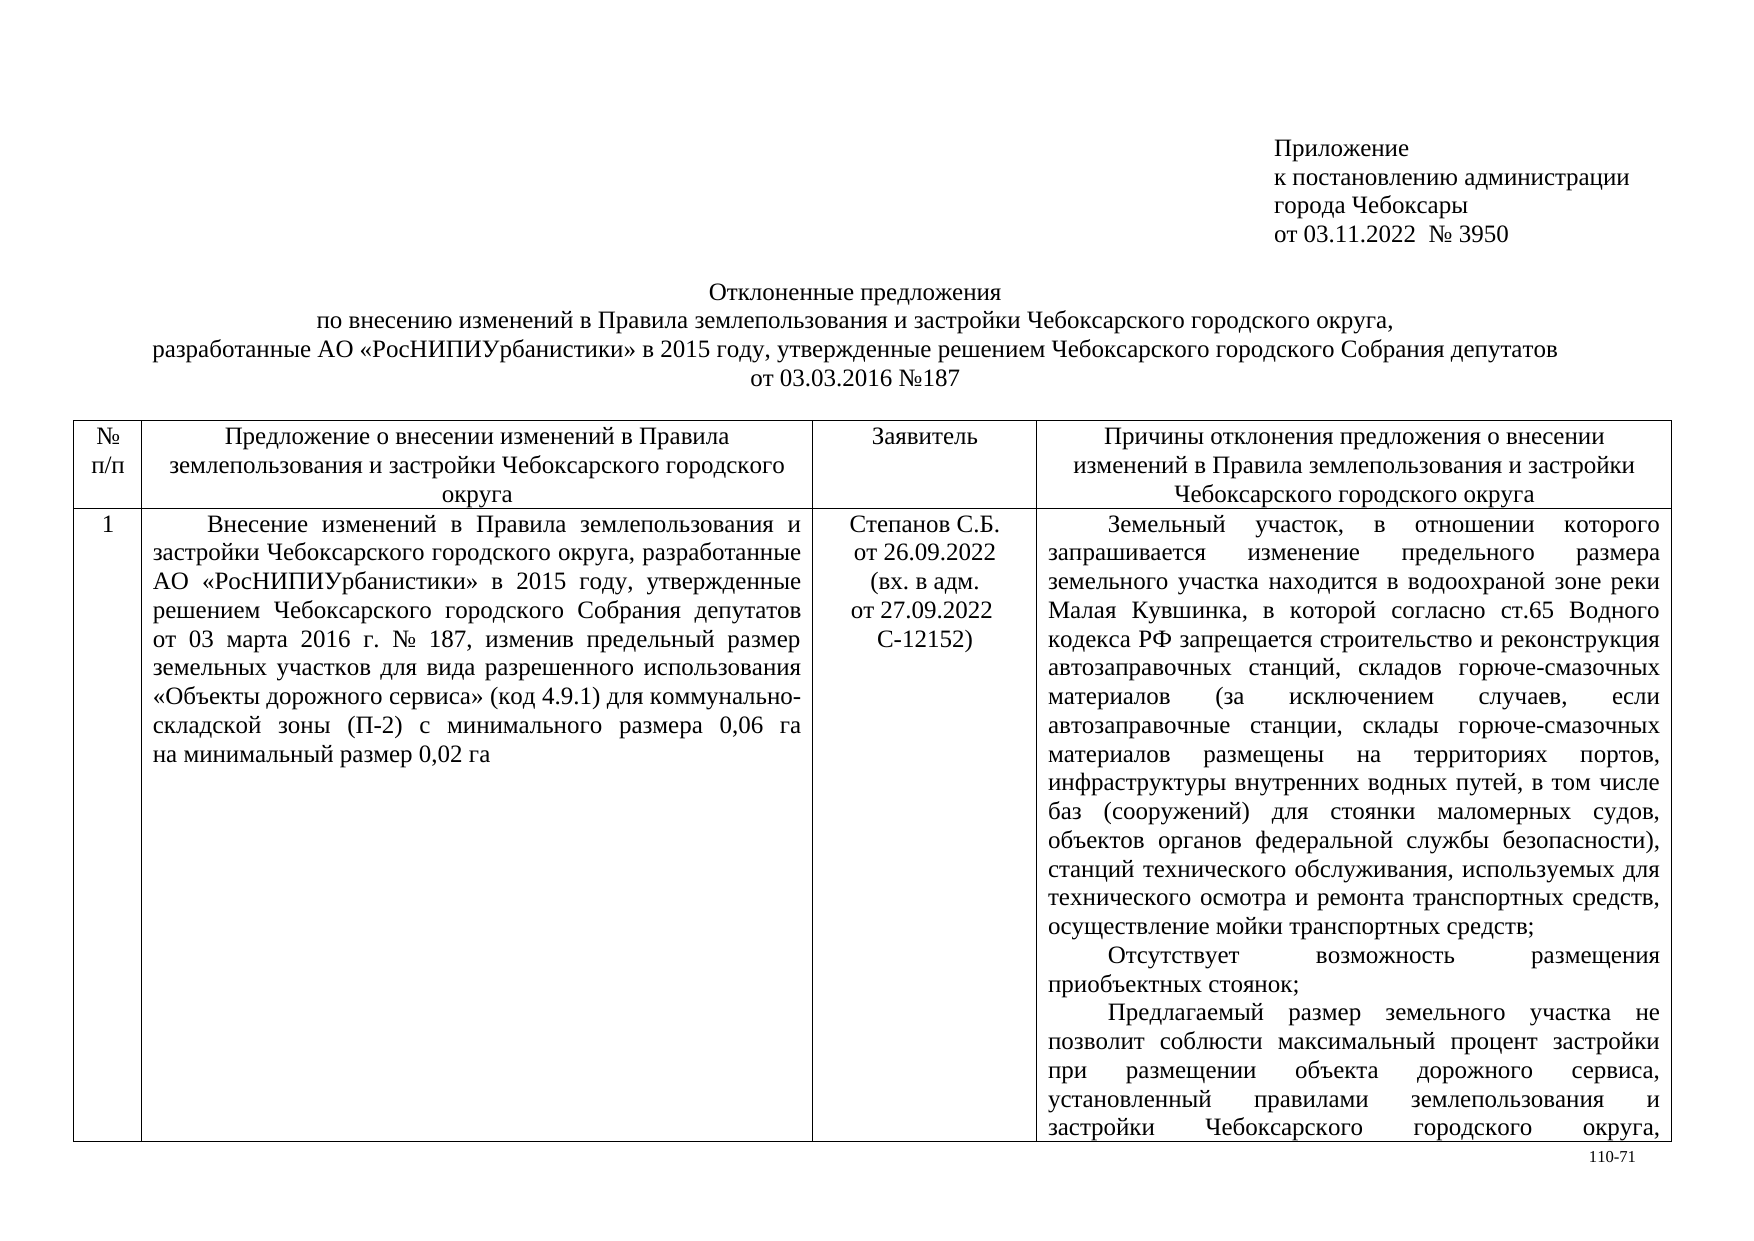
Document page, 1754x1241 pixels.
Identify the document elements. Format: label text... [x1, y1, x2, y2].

text разработанные АО «РосНИПИУрбанистики» в 2015 году, утвержденные решением Чебоксарского городского Собрания депутатов [74, 334, 1636, 363]
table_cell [142, 509, 812, 1141]
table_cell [813, 509, 1036, 1141]
text Приложение [74, 133, 1636, 162]
text по внесению изменений в Правила землепользования и застройки Чебоксарского городского округа, [74, 305, 1636, 334]
table_header Заявитель [813, 421, 1036, 508]
text от 03.03.2016 №187 [74, 363, 1636, 392]
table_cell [1037, 509, 1671, 1141]
text от 03.11.2022 № 3950 [74, 219, 1636, 248]
table_cell 1 [74, 509, 141, 1141]
table_header Предложение о внесении изменений в Правила землепользования и застройки Чебоксарского городского округа [142, 421, 812, 508]
table_header Причины отклонения предложения о внесении изменений в Правила землепользования и застройки Чебоксарского городского округа [1037, 421, 1671, 508]
text к постановлению администрации [74, 162, 1636, 190]
table_header № п/п [74, 421, 141, 508]
text города Чебоксары [74, 190, 1636, 219]
text Отклоненные предложения [74, 277, 1636, 305]
